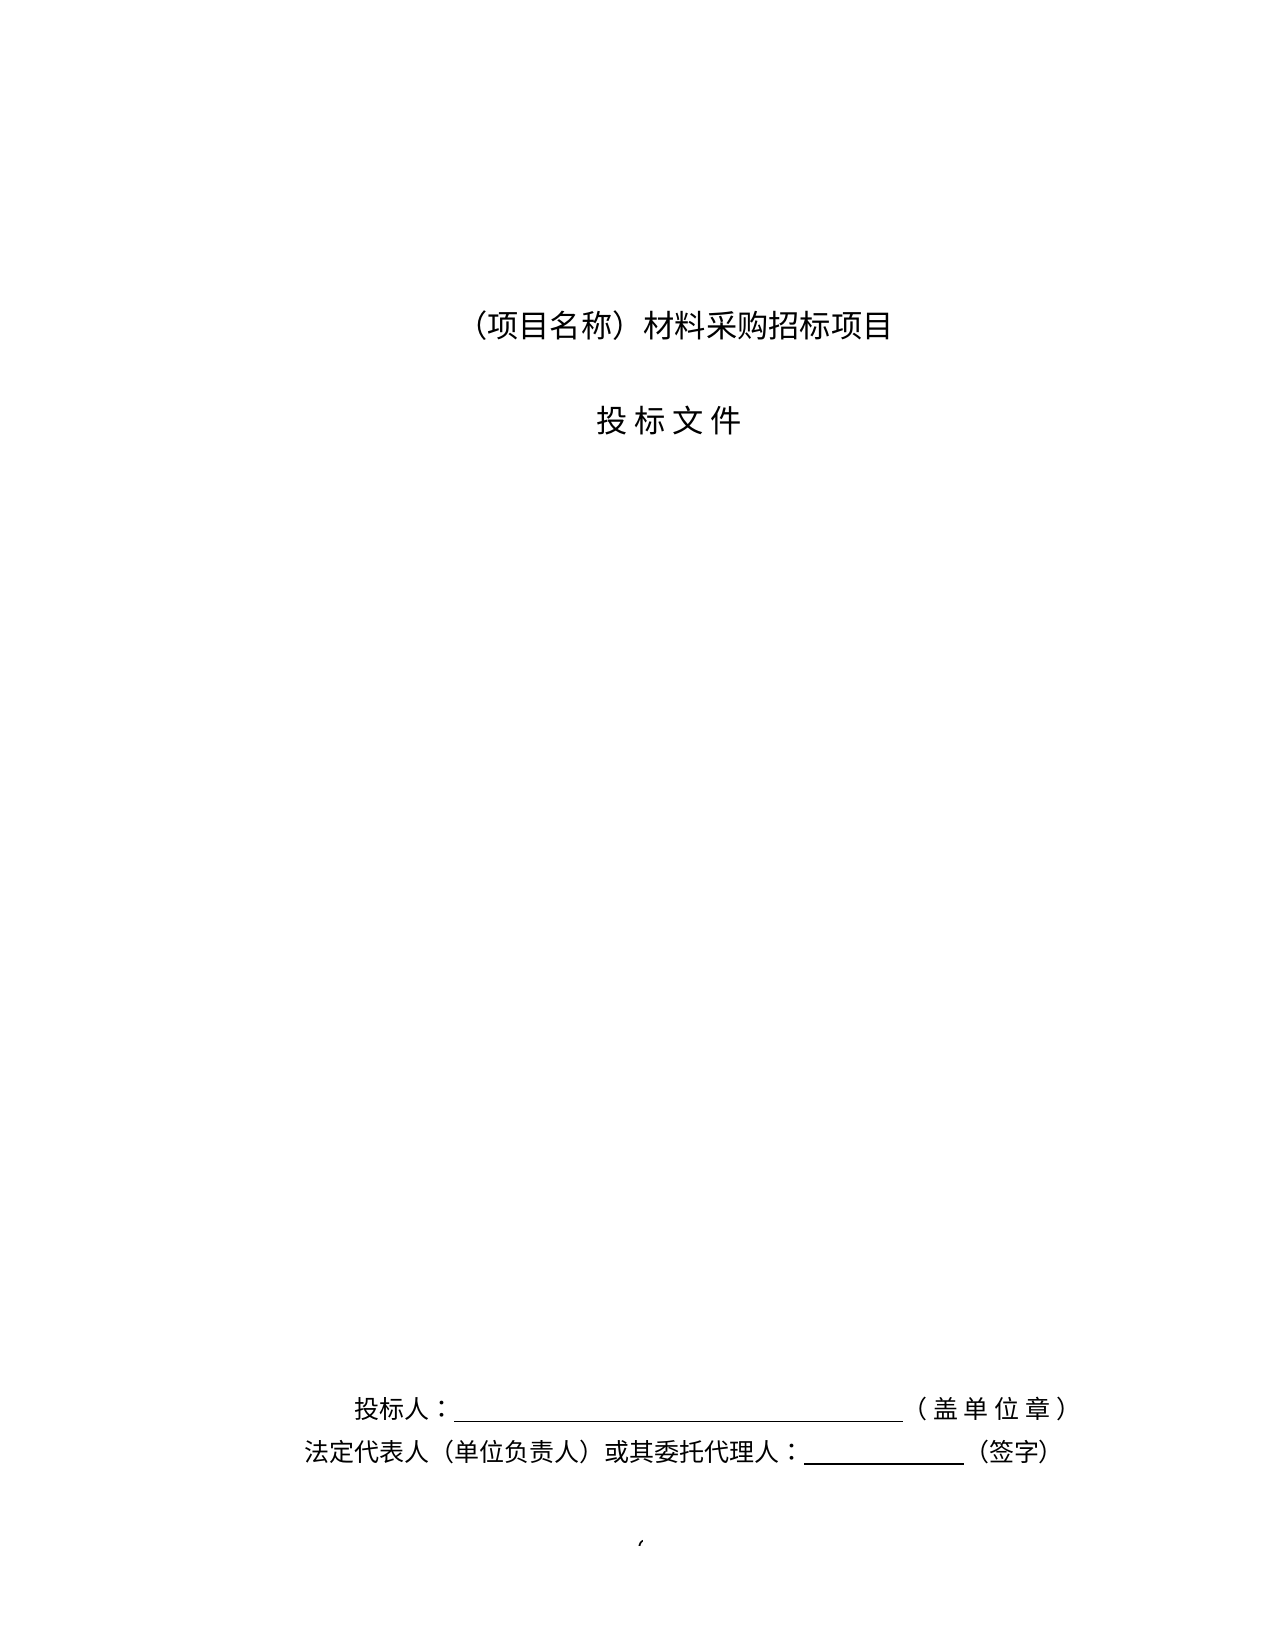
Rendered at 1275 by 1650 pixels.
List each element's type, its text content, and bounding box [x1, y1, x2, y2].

text 投标人： （盖单位章） 法定代表人（单位负责人）或其委托代理人： （签字） [304, 1392, 1081, 1468]
text 投 标 文 件 [179, 396, 1096, 441]
text （项目名称）材料采购招标项目 [179, 302, 1096, 347]
